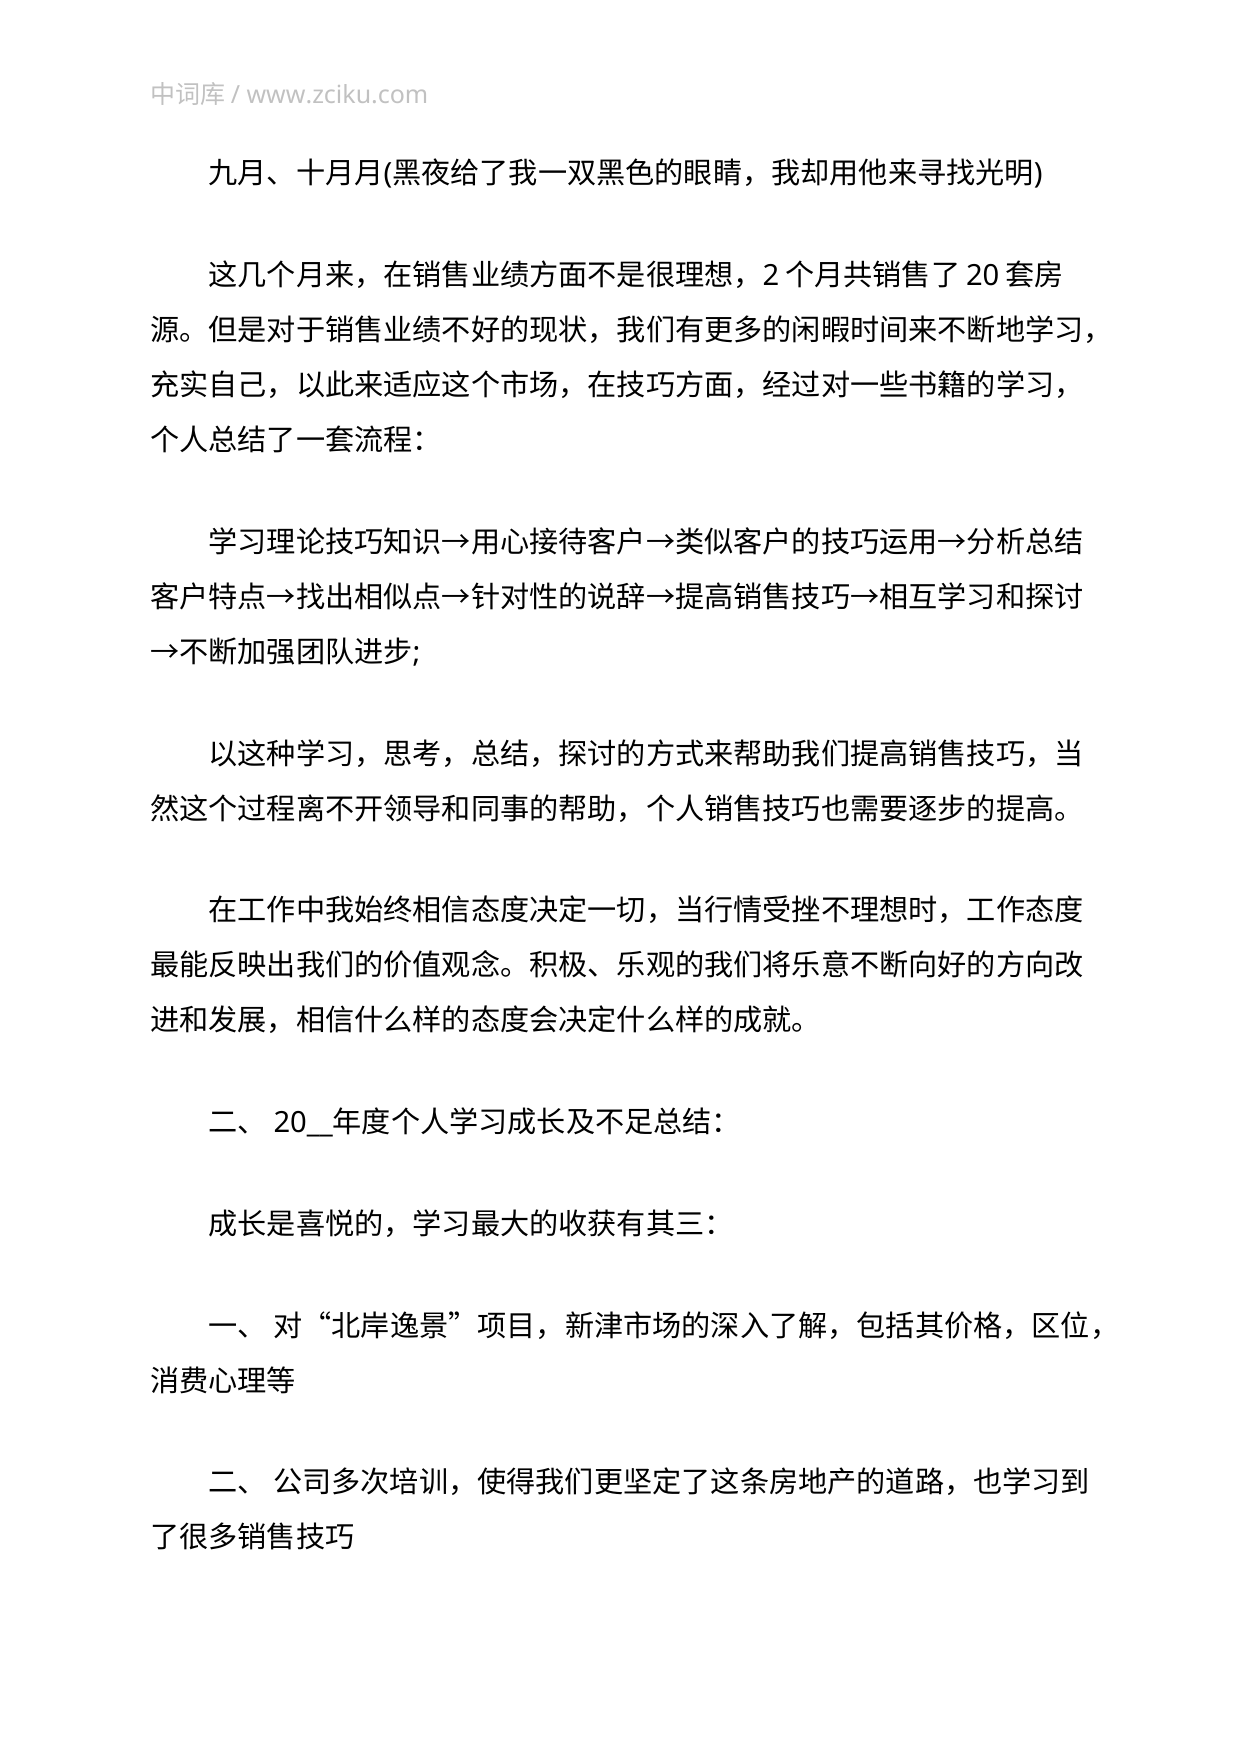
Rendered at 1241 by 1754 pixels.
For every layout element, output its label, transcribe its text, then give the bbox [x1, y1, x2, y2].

text 二、 公司多次培训，使得我们更坚定了这条房地产的道路，也学习到了很多销售技巧 [150, 1459, 1090, 1556]
text 以这种学习，思考，总结，探讨的方式来帮助我们提高销售技巧，当然这个过程离不开领导和同事的帮助，个人销售技巧也需要逐步的提高。 [150, 730, 1090, 827]
text 在工作中我始终相信态度决定一切，当行情受挫不理想时，工作态度最能反映出我们的价值观念。积极、乐观的我们将乐意不断向好的方向改进和发展，相信什么样的态度会决定什么样的成就。 [150, 887, 1090, 1039]
text 成长是喜悦的，学习最大的收获有其三： [150, 1201, 1090, 1243]
text 学习理论技巧知识→用心接待客户→类似客户的技巧运用→分析总结客户特点→找出相似点→针对性的说辞→提高销售技巧→相互学习和探讨→不断加强团队进步; [150, 518, 1090, 671]
text 这几个月来，在销售业绩方面不是很理想，2个月共销售了20套房源。但是对于销售业绩不好的现状，我们有更多的闲暇时间来不断地学习，充实自己，以此来适应这个市场，在技巧方面，经过对一些书籍的学习，个人总结了一套流程： [150, 252, 1090, 459]
text 一、 对“北岸逸景”项目，新津市场的深入了解，包括其价格，区位，消费心理等 [150, 1302, 1090, 1399]
text 二、 20__年度个人学习成长及不足总结： [150, 1098, 1090, 1141]
text 九月、十月月(黑夜给了我一双黑色的眼睛，我却用他来寻找光明) [150, 150, 1090, 192]
